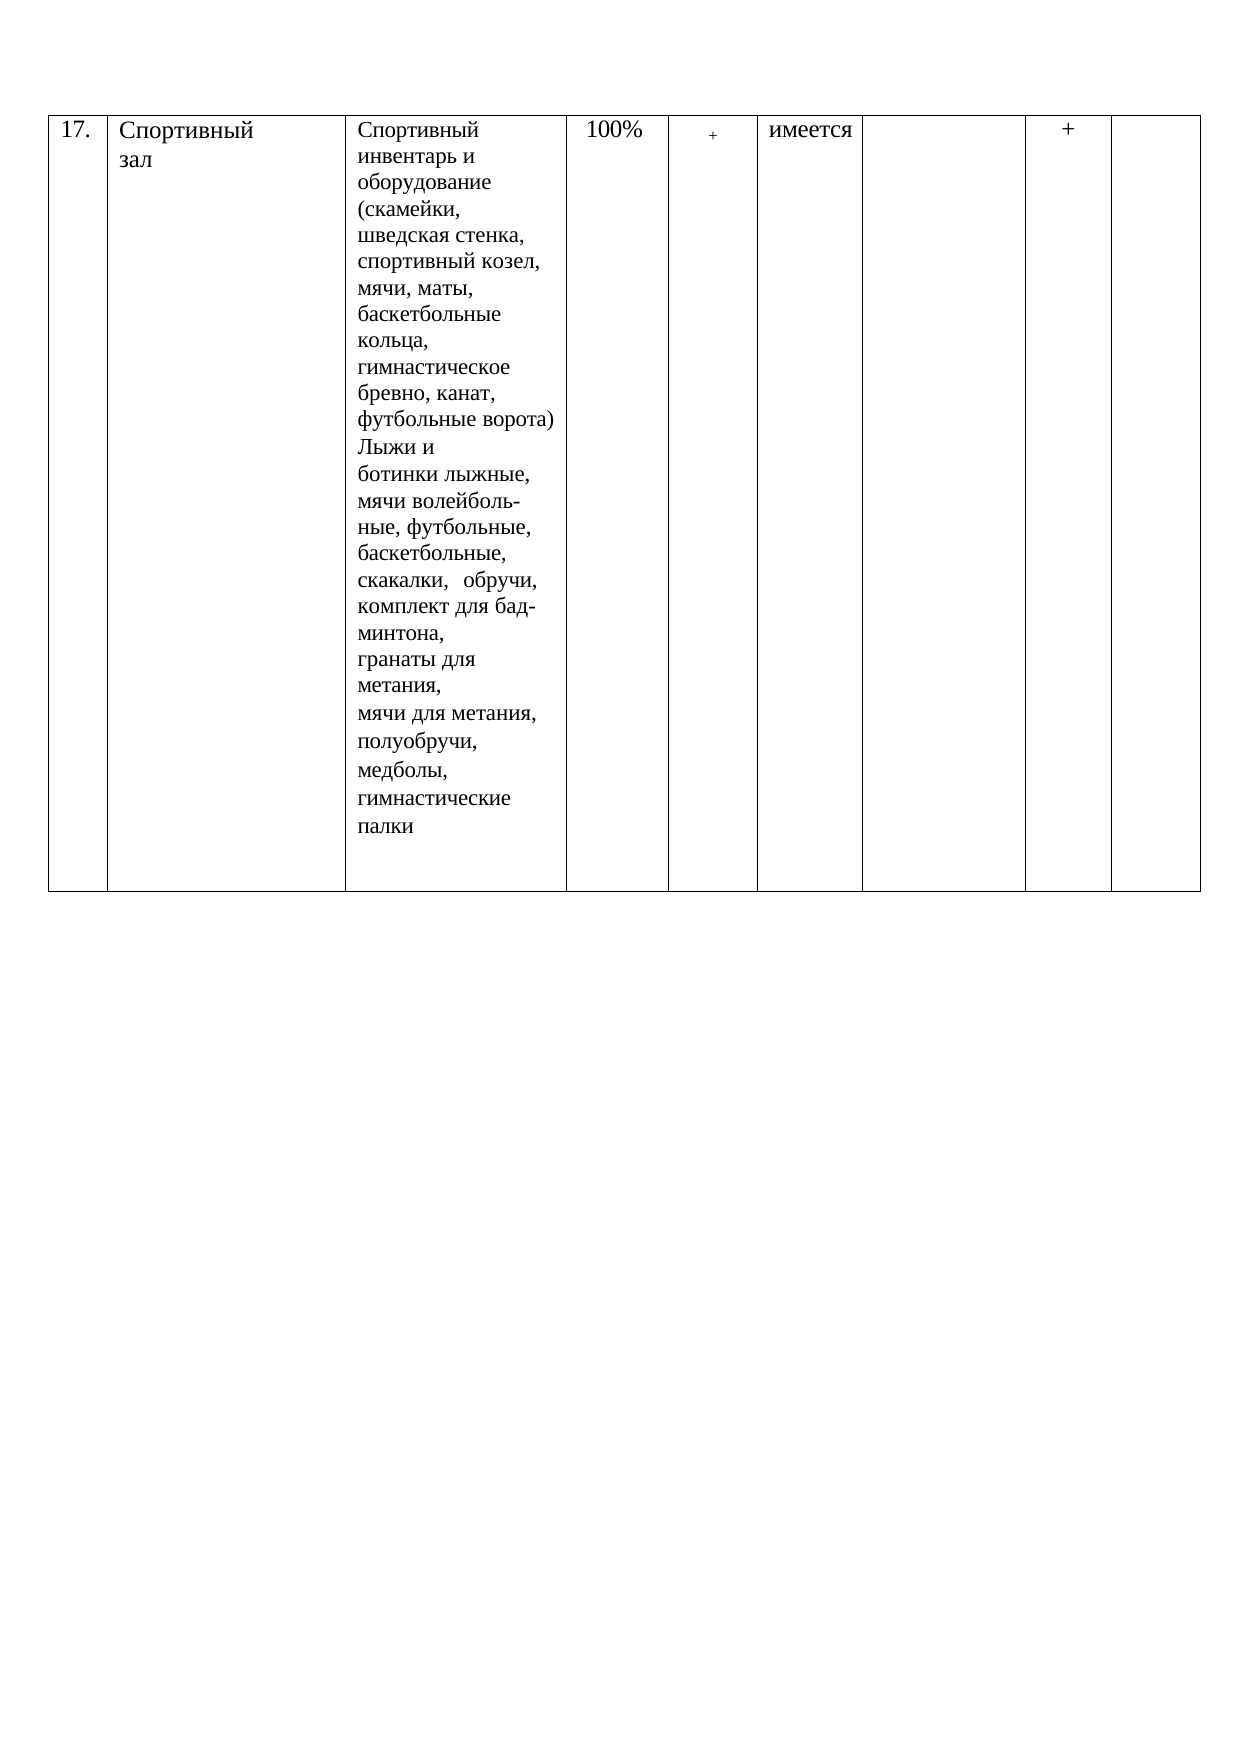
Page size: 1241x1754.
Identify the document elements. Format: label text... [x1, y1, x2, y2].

table_cell Спортивный зал [108, 116, 345, 891]
table_cell 100% [567, 116, 668, 891]
table_cell [863, 116, 1025, 891]
table_cell 17. [49, 116, 107, 891]
table_cell имеется [758, 116, 862, 891]
table_cell Спортивный инвентарь и оборудование (скамейки, шведская стенка, спортивный козел, мячи, маты, баскетбольные кольца, гимнастическое бревно, канат, футбольные ворота) Лыжи и ботинки лыжные, мячи волейболь- ные, футбольные, баскетбольные, скакалки, обручи, комплект для бад- минтона, гранаты для метания, мячи для метания, полуобручи, медболы, гимнастические палки [346, 116, 566, 891]
table_cell + [1026, 116, 1111, 891]
table_cell [1112, 116, 1200, 891]
table_cell + [669, 116, 757, 891]
